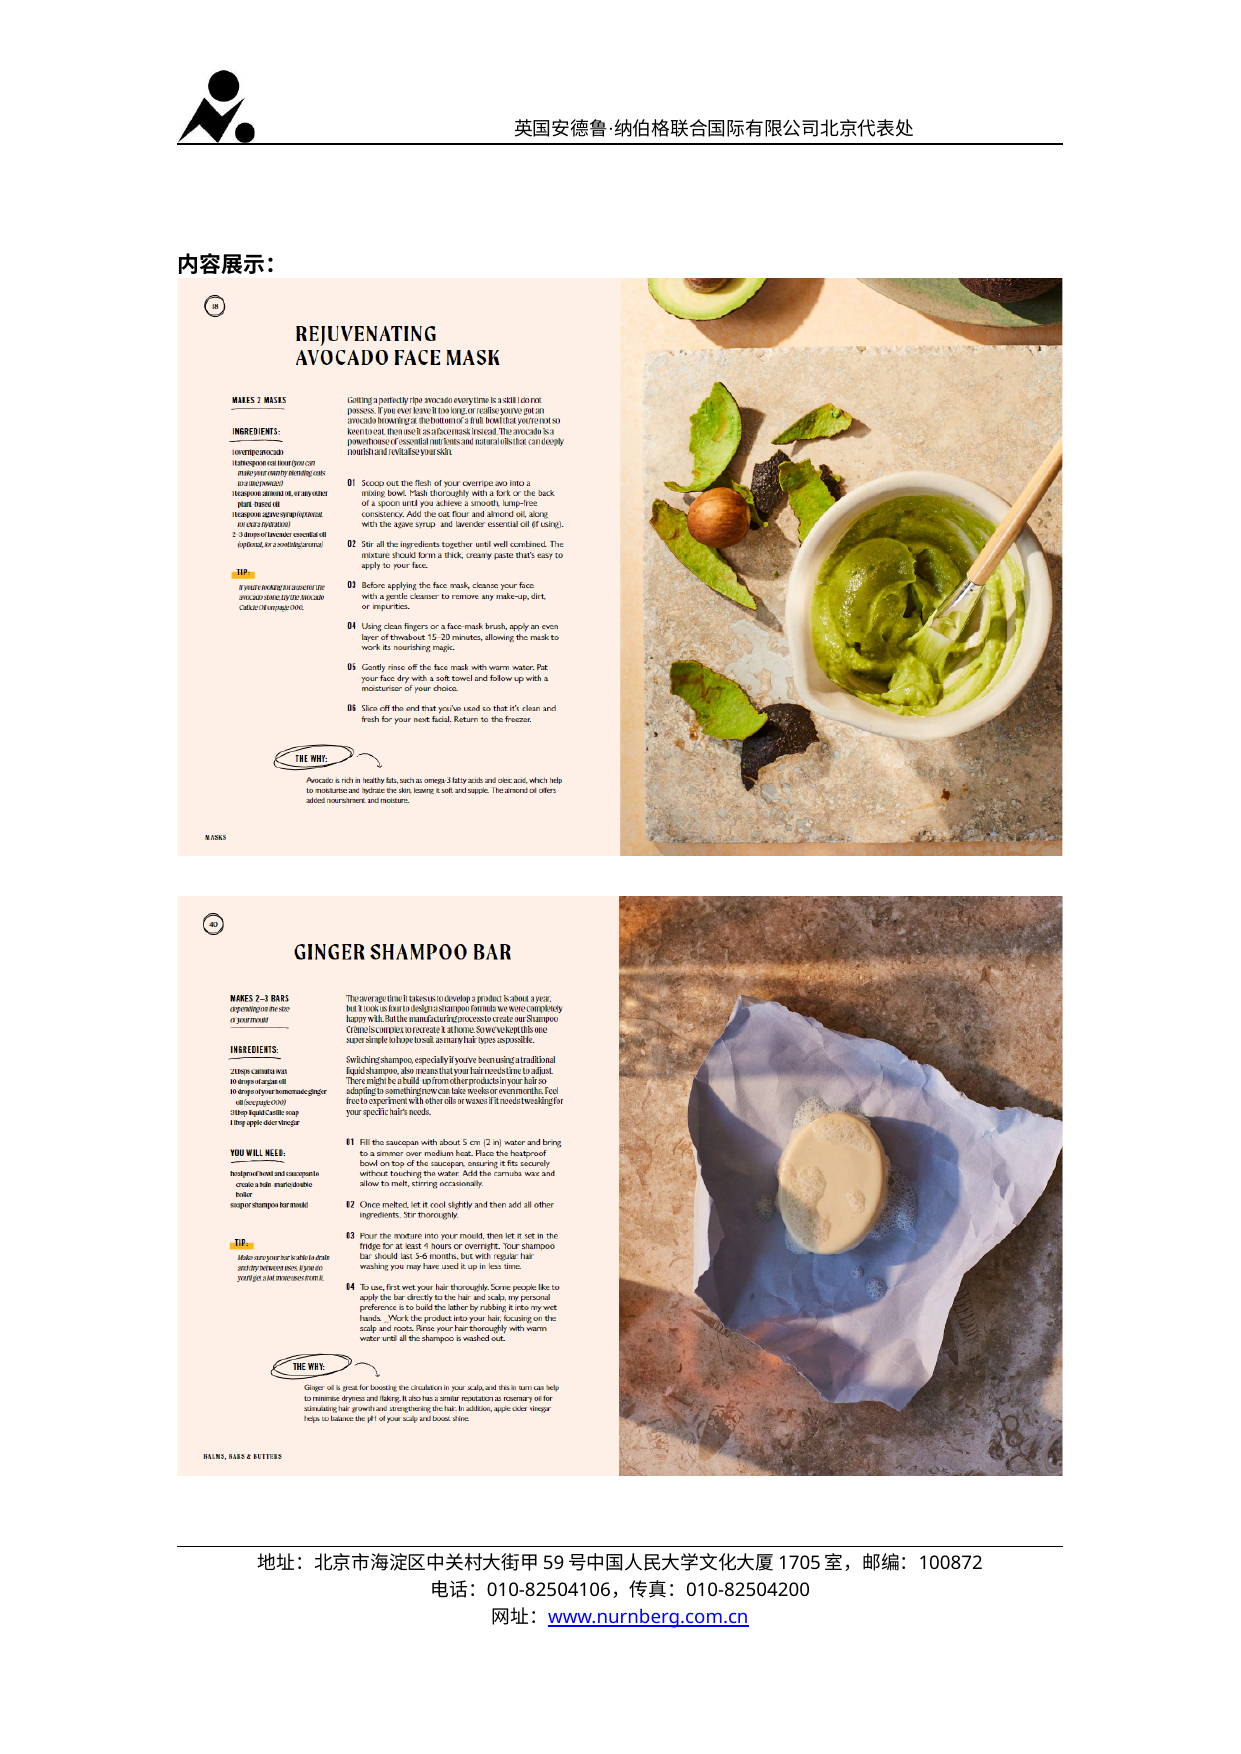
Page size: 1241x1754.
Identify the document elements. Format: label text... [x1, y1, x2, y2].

text 内容展示： [177, 246, 1063, 278]
picture [177, 896, 1063, 1476]
picture [177, 278, 1063, 856]
picture [177, 70, 255, 143]
